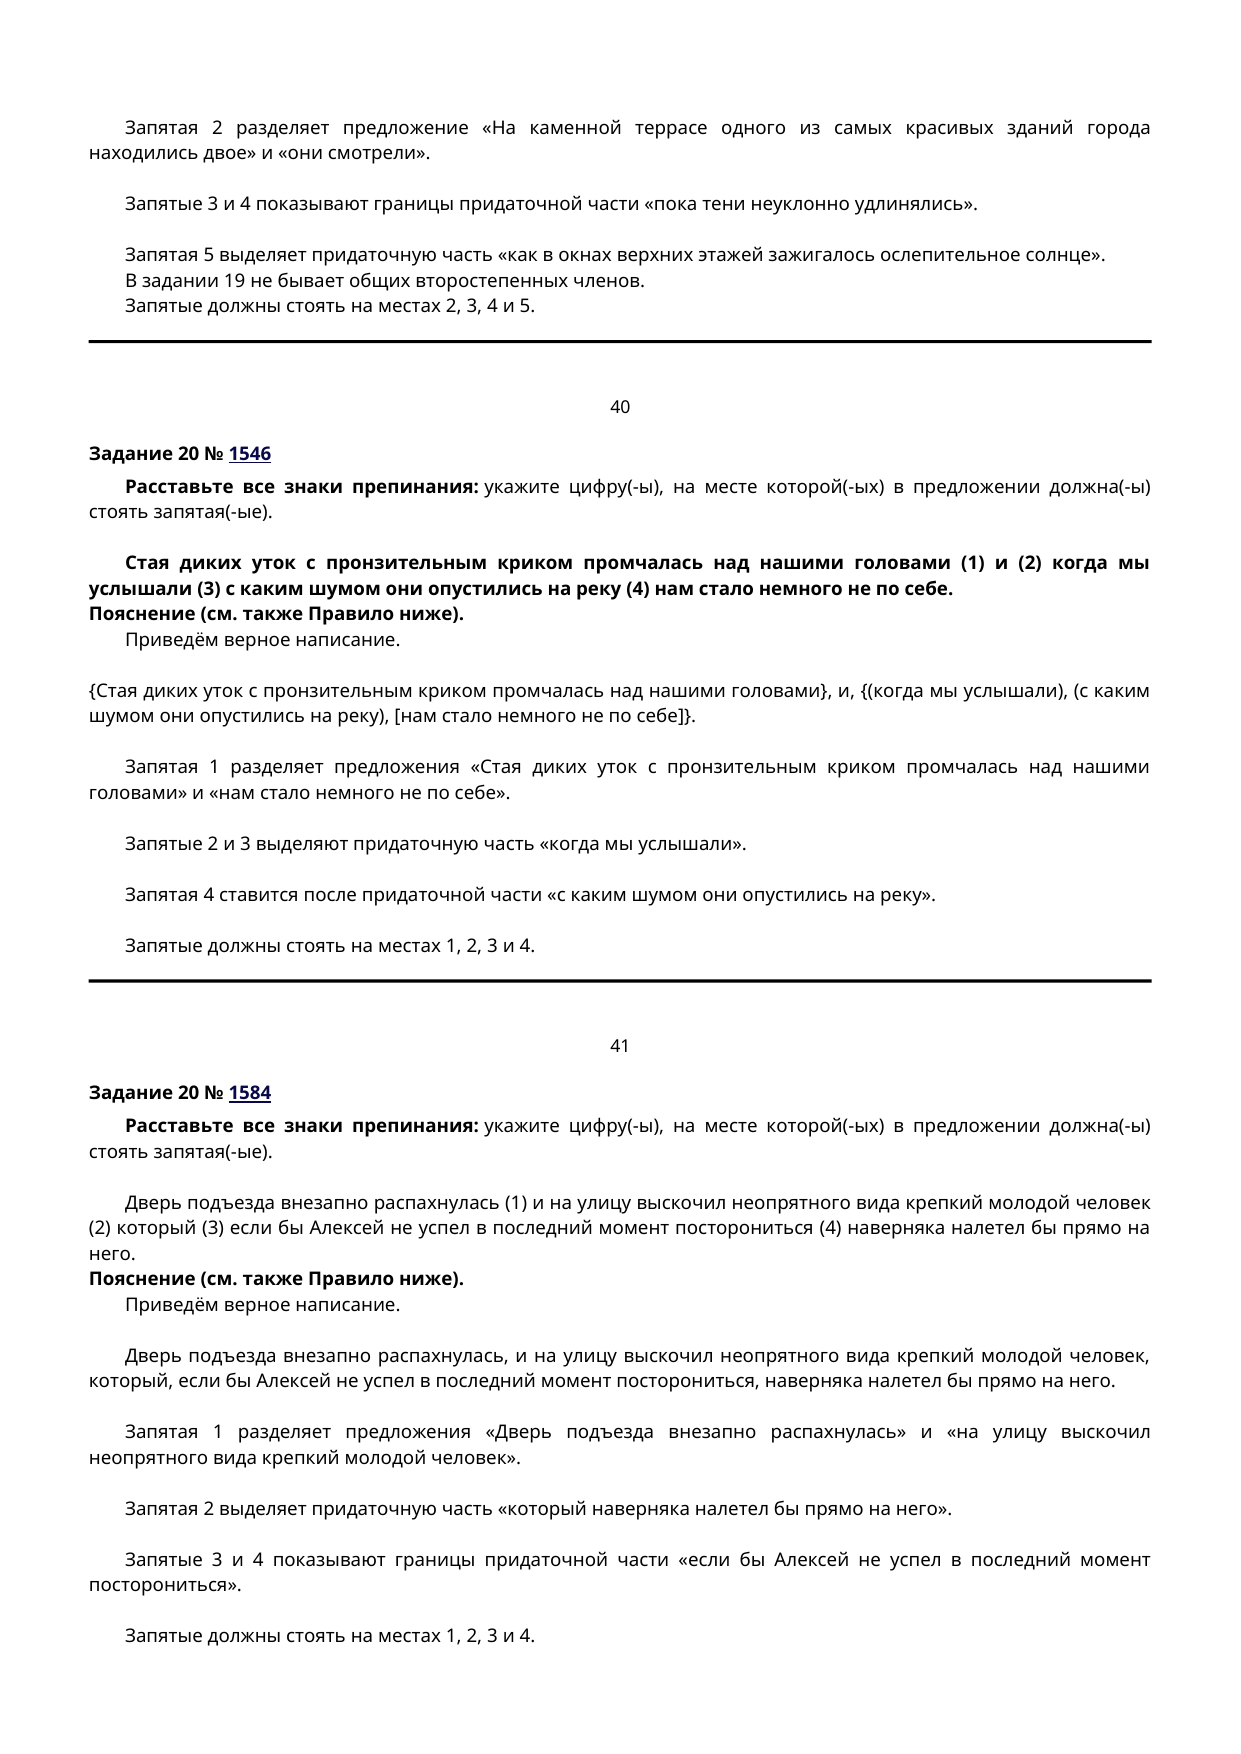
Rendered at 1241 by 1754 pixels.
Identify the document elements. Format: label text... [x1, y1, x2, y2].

text Приведём верное написание. [89, 626, 1152, 652]
text Запятые 2 и 3 выделяют придаточную часть «когда мы услышали». [89, 830, 1152, 856]
text Стая диких уток с пронзительным криком промчалась над нашими головами (1) и (2) когда мы услышали (3) с каким шумом они опустились на реку (4) нам стало немного не по себе. [89, 549, 1152, 601]
text Расставьте все знаки препинания: укажите цифру(-ы), на месте которой(-ых) в предложении должна(-ы) стоять запятая(-ые). [89, 473, 1152, 524]
text Дверь подъезда внезапно распахнулась, и на улицу выскочил неопрятного вида крепкий молодой человек, который, если бы Алексей не успел в последний момент посторониться, наверняка налетел бы прямо на него. [89, 1342, 1152, 1393]
text Запятые 3 и 4 показывают границы придаточной части «если бы Алексей не успел в последний момент посторониться». [89, 1546, 1152, 1597]
text Запятая 1 разделяет предложения «Дверь подъезда внезапно распахнулась» и «на улицу выскочил неопрятного вида крепкий молодой человек». [89, 1419, 1152, 1470]
text Задание 20 № 1546 [89, 440, 1152, 466]
text Запятая 5 выделяет придаточную часть «как в окнах верхних этажей зажигалось ослепительное солнце». [89, 242, 1152, 267]
text {Стая диких уток с пронзительным криком промчалась над нашими головами}, и, {(когда мы услышали), (с каким шумом они опустились на реку), [нам стало немного не по себе]}. [89, 677, 1152, 728]
text Запятая 1 разделяет предложения «Стая диких уток с пронзительным криком промчалась над нашими головами» и «нам стало немного не по себе». [89, 754, 1152, 805]
text 41 [89, 1029, 1152, 1058]
text Пояснение (см. также Правило ниже). [89, 601, 1152, 626]
text Запятые 3 и 4 показывают границы придаточной части «пока тени неуклонно удлинялись». [89, 191, 1152, 216]
text Задание 20 № 1584 [89, 1080, 1152, 1105]
text Приведём верное написание. [89, 1291, 1152, 1317]
text Дверь подъезда внезапно распахнулась (1) и на улицу выскочил неопрятного вида крепкий молодой человек (2) который (3) если бы Алексей не успел в последний момент посторониться (4) наверняка налетел бы прямо на него. [89, 1189, 1152, 1266]
text Расставьте все знаки препинания: укажите цифру(-ы), на месте которой(-ых) в предложении должна(-ы) стоять запятая(-ые). [89, 1112, 1152, 1163]
text Пояснение (см. также Правило ниже). [89, 1266, 1152, 1291]
text 40 [89, 390, 1152, 418]
text Запятая 2 выделяет придаточную часть «который наверняка налетел бы прямо на него». [89, 1495, 1152, 1521]
text Запятые должны стоять на местах 1, 2, 3 и 4. [89, 932, 1152, 958]
text Запятая 4 ставится после придаточной части «с каким шумом они опустились на реку». [89, 881, 1152, 907]
text Запятые должны стоять на местах 2, 3, 4 и 5. [89, 293, 1152, 318]
text В задании 19 не бывает общих второстепенных членов. [89, 267, 1152, 293]
text Запятые должны стоять на местах 1, 2, 3 и 4. [89, 1623, 1152, 1648]
text Запятая 2 разделяет предложение «На каменной террасе одного из самых красивых зданий города находились двое» и «они смотрели». [89, 114, 1152, 165]
